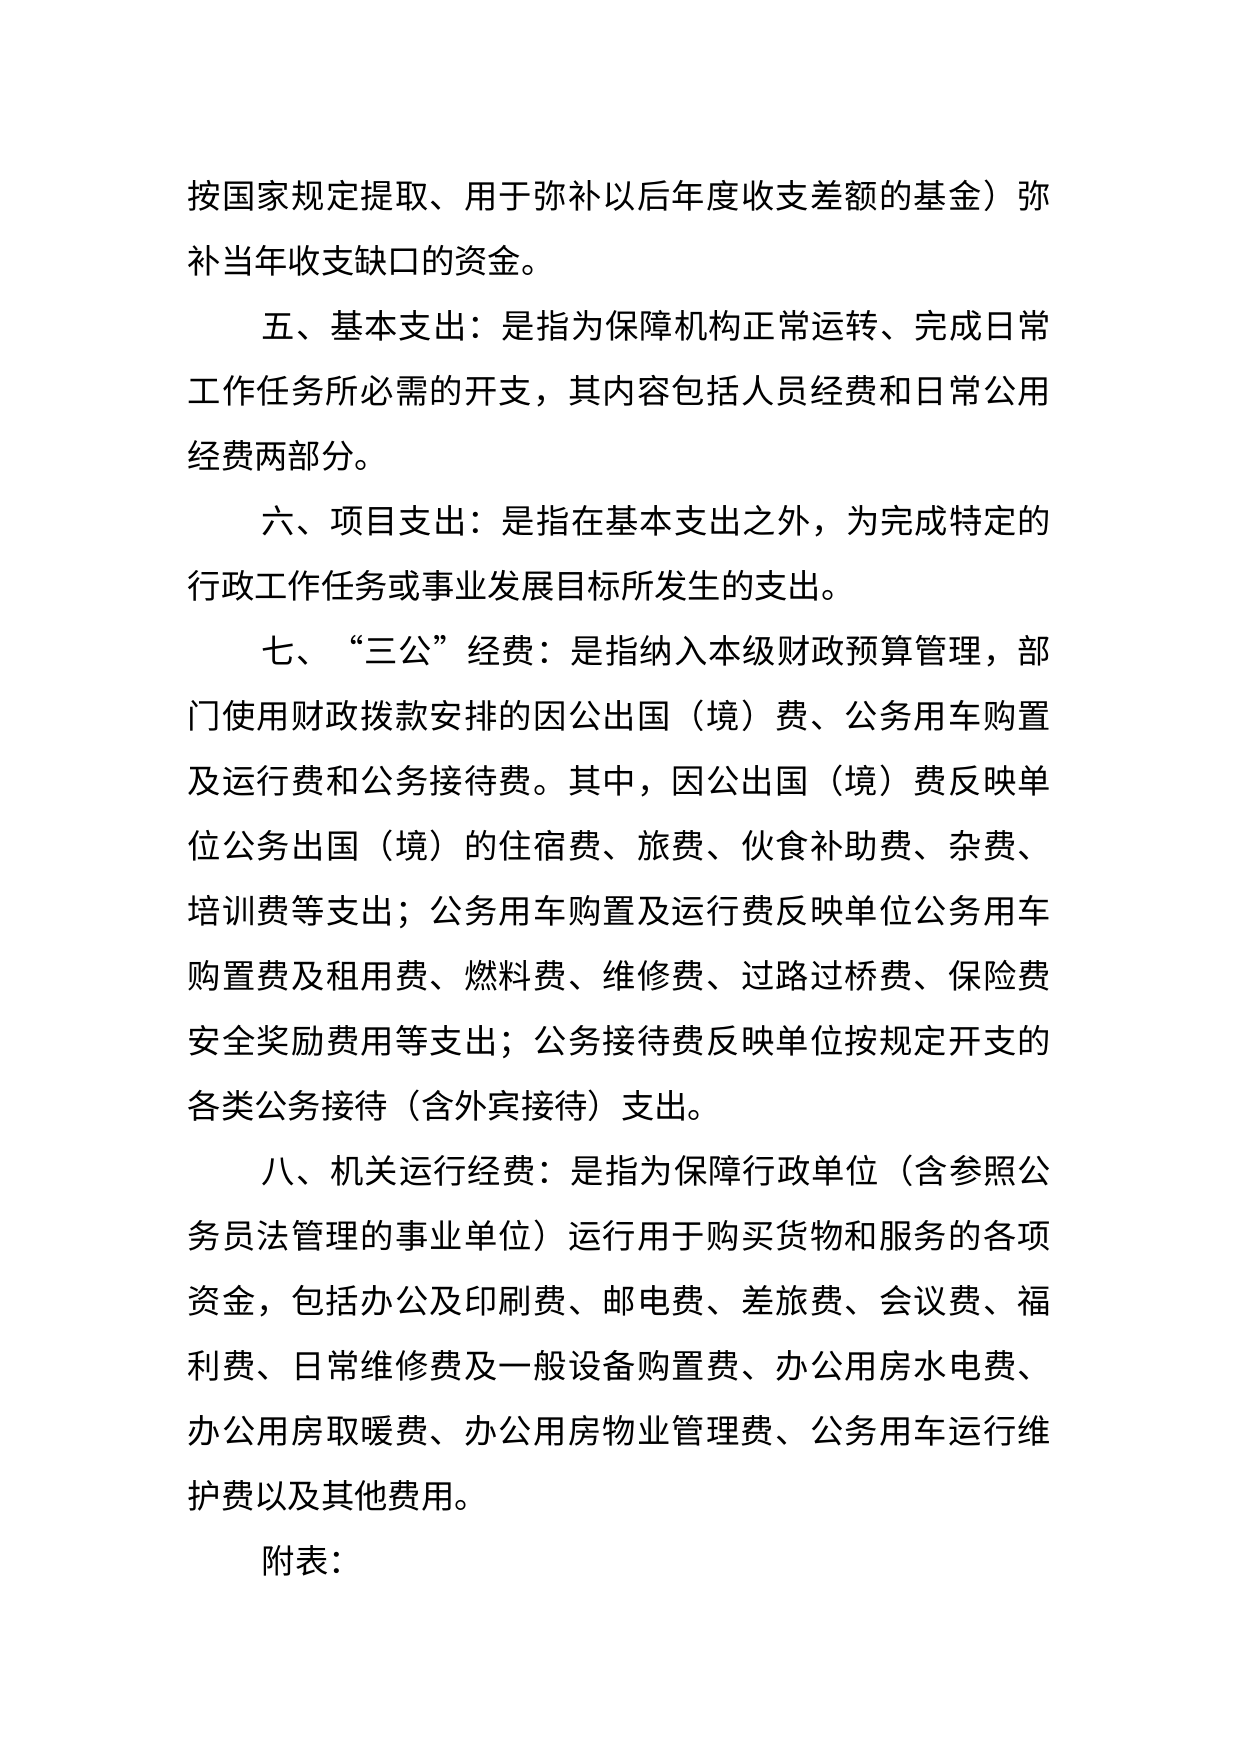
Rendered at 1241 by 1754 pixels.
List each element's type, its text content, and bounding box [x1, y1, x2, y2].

text 六、项目支出：是指在基本支出之外，为完成特定的行政工作任务或事业发展目标所发生的支出。 [187, 487, 1053, 617]
text 五、基本支出：是指为保障机构正常运转、完成日常工作任务所必需的开支，其内容包括人员经费和日常公用经费两部分。 [187, 292, 1053, 487]
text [187, 162, 1053, 292]
text 附表： [187, 1527, 1053, 1592]
text 七、“三公”经费：是指纳入本级财政预算管理，部门使用财政拨款安排的因公出国（境）费、公务用车购置及运行费和公务接待费。其中，因公出国（境）费反映单位公务出国（境）的住宿费、旅费、伙食补助费、杂费、培训费等支出；公务用车购置及运行费反映单位公务用车购置费及租用费、燃料费、维修费、过路过桥费、保险费、安全奖励费用等支出；公务接待费反映单位按规定开支的各类公务接待（含外宾接待）支出。 [187, 617, 1053, 1137]
text 八、机关运行经费：是指为保障行政单位（含参照公务员法管理的事业单位）运行用于购买货物和服务的各项资金，包括办公及印刷费、邮电费、差旅费、会议费、福利费、日常维修费及一般设备购置费、办公用房水电费、办公用房取暖费、办公用房物业管理费、公务用车运行维护费以及其他费用。 [187, 1137, 1053, 1527]
